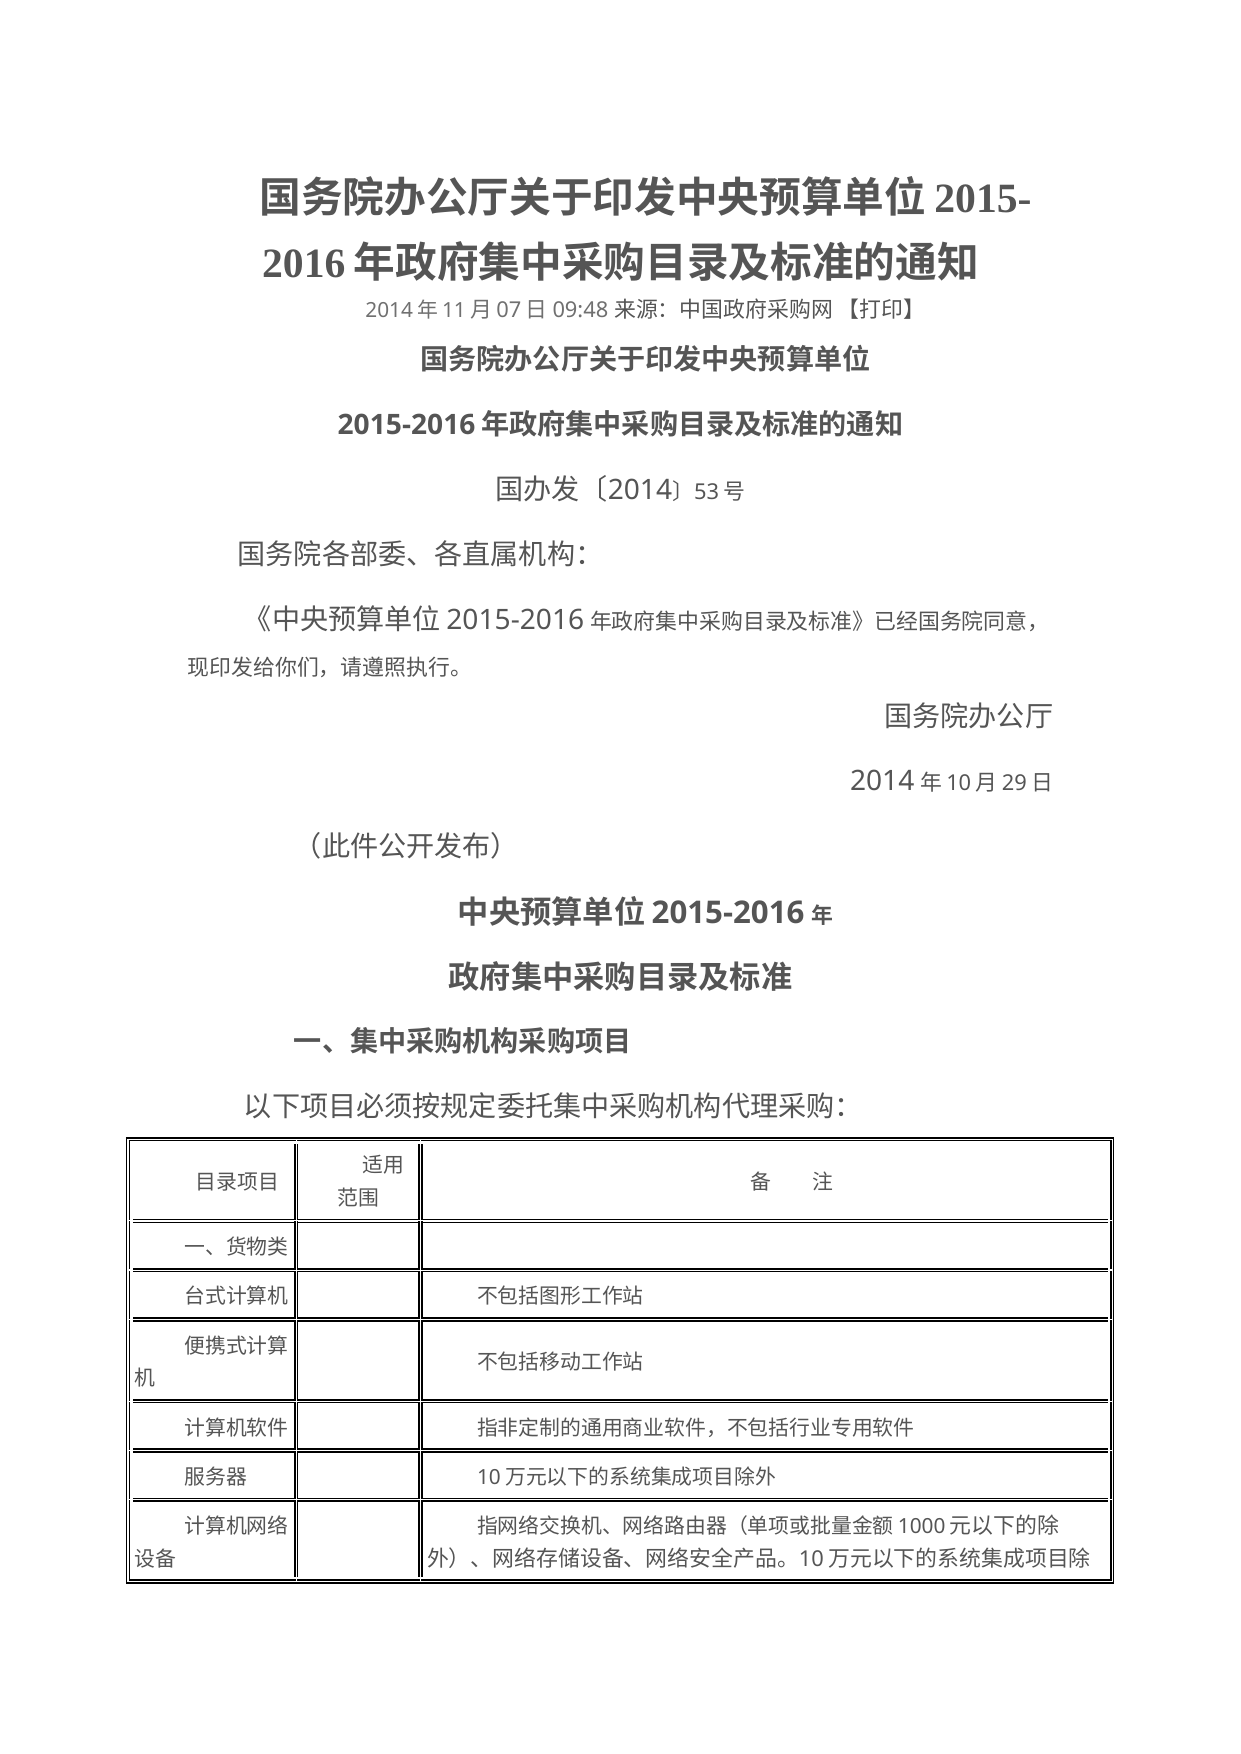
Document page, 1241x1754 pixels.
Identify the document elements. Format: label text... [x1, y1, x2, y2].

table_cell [421, 1498, 1112, 1579]
table_cell 服务器 [128, 1448, 296, 1498]
table_cell 计算机软件 [130, 1399, 295, 1448]
table_header 目录项目 [130, 1141, 296, 1219]
table_cell 不包括图形工作站 [423, 1268, 1112, 1317]
table_header 适用范围 [296, 1139, 421, 1219]
table_cell [298, 1403, 418, 1448]
table_header 备 注 [421, 1141, 1110, 1219]
table_cell [298, 1322, 418, 1399]
text 2014年11月07日 09:48 来源：中国政府采购网 【打印】 [187, 292, 1053, 324]
table_cell 计算机网络设备 [128, 1498, 296, 1579]
table_cell [298, 1453, 418, 1498]
table_cell 便携式计算机 [128, 1317, 296, 1399]
text 国务院办公厅 2014年10月29日 [187, 682, 1053, 812]
table_cell 一、货物类 [128, 1219, 296, 1268]
table_cell 不包括移动工作站 [421, 1317, 1112, 1399]
table_cell [296, 1498, 421, 1579]
table_cell [298, 1223, 418, 1268]
table_cell [298, 1272, 418, 1317]
text 中央预算单位2015-2016年 政府集中采购目录及标准 [187, 877, 1053, 1007]
text 国务院办公厅关于印发中央预算单位2015-2016年政府集中采购目录及标准的通知 [187, 162, 1053, 292]
text 国务院办公厅关于印发中央预算单位 2015-2016年政府集中采购目录及标准的通知 国办发〔2014〕53号 [187, 324, 1053, 519]
table_cell [421, 1219, 1112, 1268]
text （此件公开发布） [187, 812, 1053, 877]
text 一、集中采购机构采购项目 以下项目必须按规定委托集中采购机构代理采购： [187, 1007, 1053, 1137]
table_cell 台式计算机 [128, 1268, 295, 1317]
table_cell 10万元以下的系统集成项目除外 [421, 1448, 1112, 1498]
text 国务院各部委、各直属机构： 《中央预算单位2015-2016年政府集中采购目录及标准》已经国务院同意，现印发给你们，请遵照执行。 [187, 519, 1053, 682]
table_cell 指非定制的通用商业软件，不包括行业专用软件 [423, 1399, 1111, 1448]
